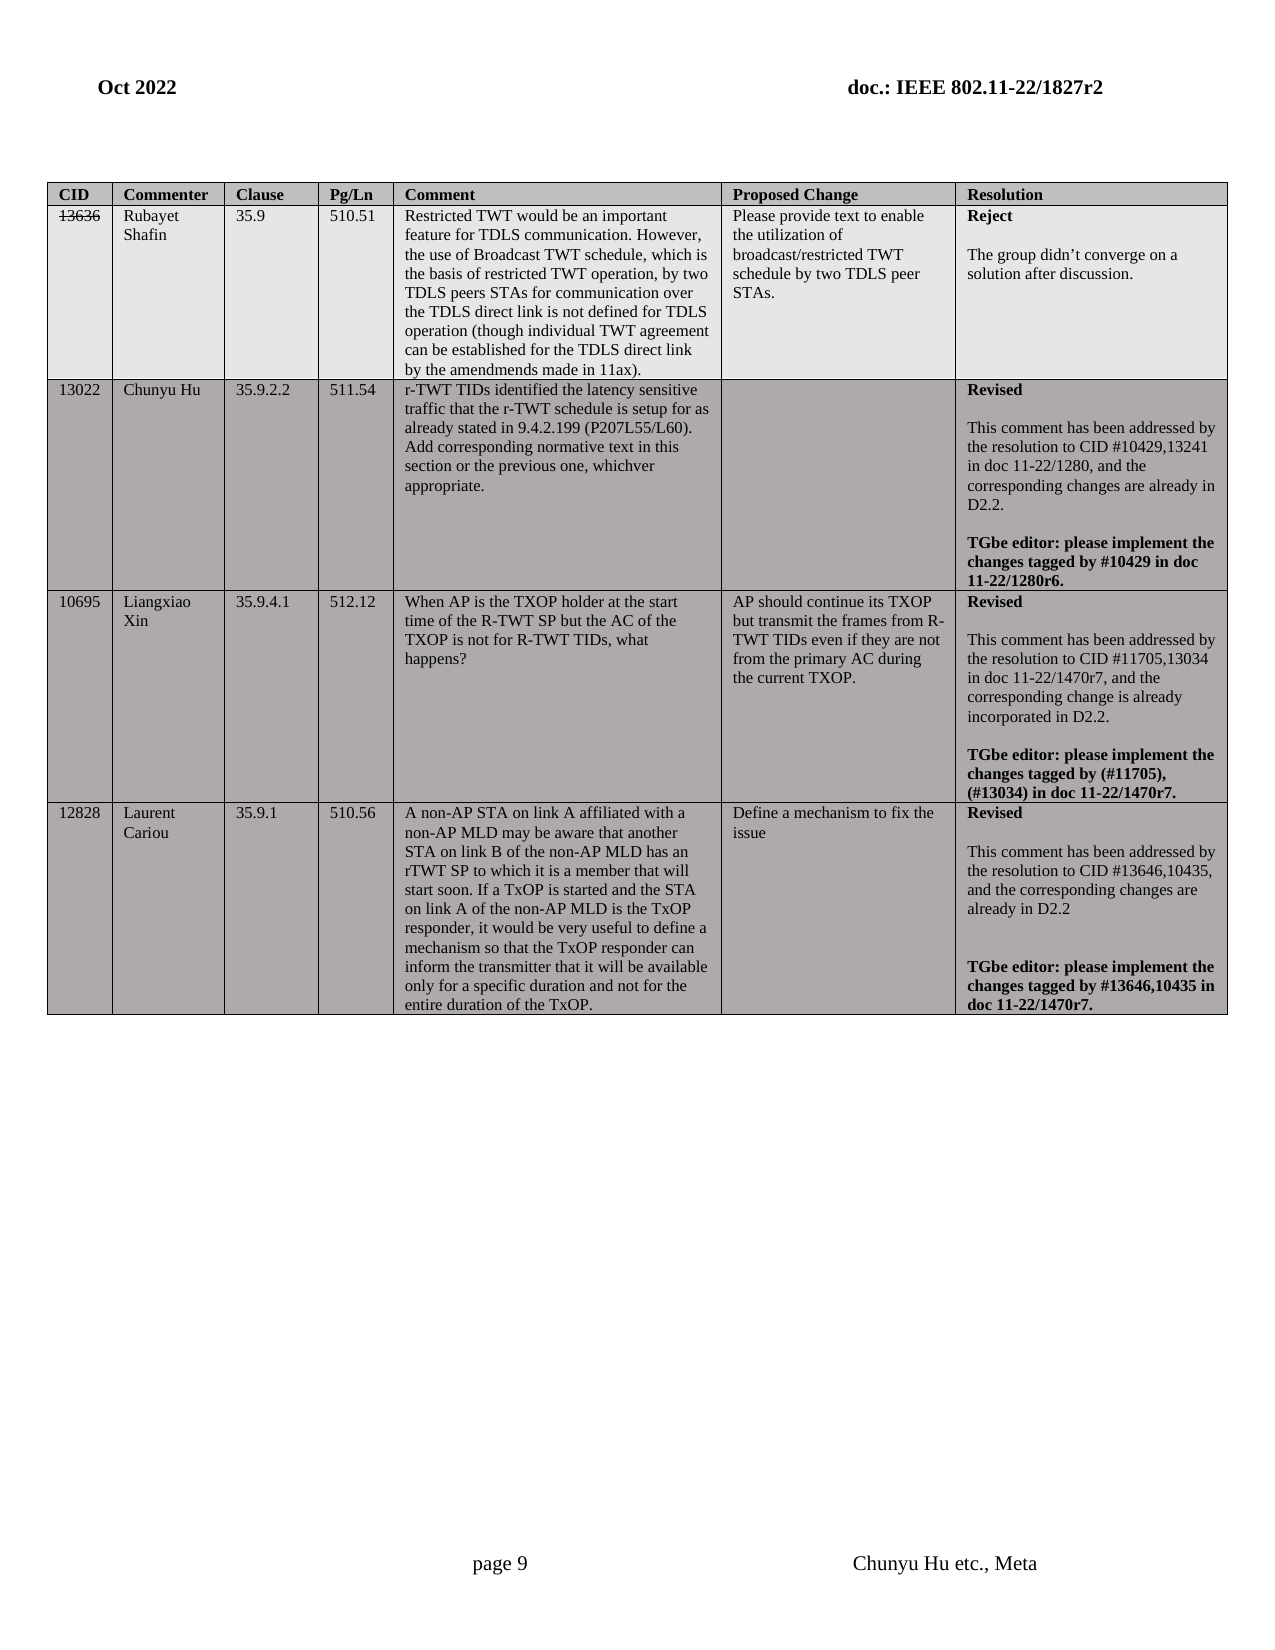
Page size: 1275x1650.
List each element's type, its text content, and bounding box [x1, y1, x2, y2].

table_cell AP should continue its TXOP but transmit the frames from R-TWT TIDs even if they are not from the primary AC during the current TXOP. [722, 591, 955, 802]
table_cell 512.12 [319, 591, 393, 802]
table_cell 13636 [48, 206, 112, 378]
table_header Proposed Change [722, 183, 955, 205]
table_cell 35.9.2.2 [225, 380, 318, 590]
table_cell Laurent Cariou [113, 803, 224, 1014]
table_cell 511.54 [319, 380, 393, 590]
table_cell Please provide text to enable the utilization of broadcast/restricted TWT schedule by two TDLS peer STAs. [722, 206, 955, 378]
table_cell Rubayet Shafin [113, 206, 224, 378]
table_cell Define a mechanism to fix the issue [722, 803, 955, 1014]
table_cell A non-AP STA on link A affiliated with a non-AP MLD may be aware that another STA on link B of the non-AP MLD has an rTWT SP to which it is a member that will start soon. If a TxOP is started and the STA on link A of the non-AP MLD is the TxOP responder, it would be very useful to define a mechanism so that the TxOP responder can inform the transmitter that it will be available only for a specific duration and not for the entire duration of the TxOP. [394, 803, 721, 1014]
table_header Commenter [113, 183, 224, 205]
table_cell Revised This comment has been addressed by the resolution to CID #10429,13241 in doc 11-22/1280, and the corresponding changes are already in D2.2. TGbe editor: please implement the changes tagged by #10429 in doc 11-22/1280r6. [956, 380, 1227, 590]
table_cell Revised This comment has been addressed by the resolution to CID #11705,13034 in doc 11-22/1470r7, and the corresponding change is already incorporated in D2.2. TGbe editor: please implement the changes tagged by (#11705), (#13034) in doc 11-22/1470r7. [956, 591, 1227, 802]
table_header Clause [225, 183, 318, 205]
table_cell 35.9.4.1 [225, 591, 318, 802]
table_cell Revised This comment has been addressed by the resolution to CID #13646,10435, and the corresponding changes are already in D2.2 TGbe editor: please implement the changes tagged by #13646,10435 in doc 11-22/1470r7. [956, 803, 1227, 1014]
table_cell 35.9.1 [225, 803, 318, 1014]
table_cell 35.9 [225, 206, 318, 378]
table_header Comment [394, 183, 721, 205]
table_cell 510.56 [319, 803, 393, 1014]
table_cell 10695 [48, 591, 112, 802]
table_header CID [48, 183, 112, 205]
table_header Pg/Ln [319, 183, 393, 205]
table_cell Restricted TWT would be an important feature for TDLS communication. However, the use of Broadcast TWT schedule, which is the basis of restricted TWT operation, by two TDLS peers STAs for communication over the TDLS direct link is not defined for TDLS operation (though individual TWT agreement can be established for the TDLS direct link by the amendmends made in 11ax). [394, 206, 721, 378]
table_cell 12828 [48, 803, 112, 1014]
table_cell Chunyu Hu [113, 380, 224, 590]
table_cell 13022 [48, 380, 112, 590]
table_header Resolution [956, 183, 1227, 205]
table_cell r-TWT TIDs identified the latency sensitive traffic that the r-TWT schedule is setup for as already stated in 9.4.2.199 (P207L55/L60). Add corresponding normative text in this section or the previous one, whichver appropriate. [394, 380, 721, 590]
table_cell [722, 380, 955, 590]
table_cell 510.51 [319, 206, 393, 378]
table_cell Liangxiao Xin [113, 591, 224, 802]
table_cell When AP is the TXOP holder at the start time of the R-TWT SP but the AC of the TXOP is not for R-TWT TIDs, what happens? [394, 591, 721, 802]
table_cell Reject The group didn’t converge on a solution after discussion. [956, 206, 1227, 378]
